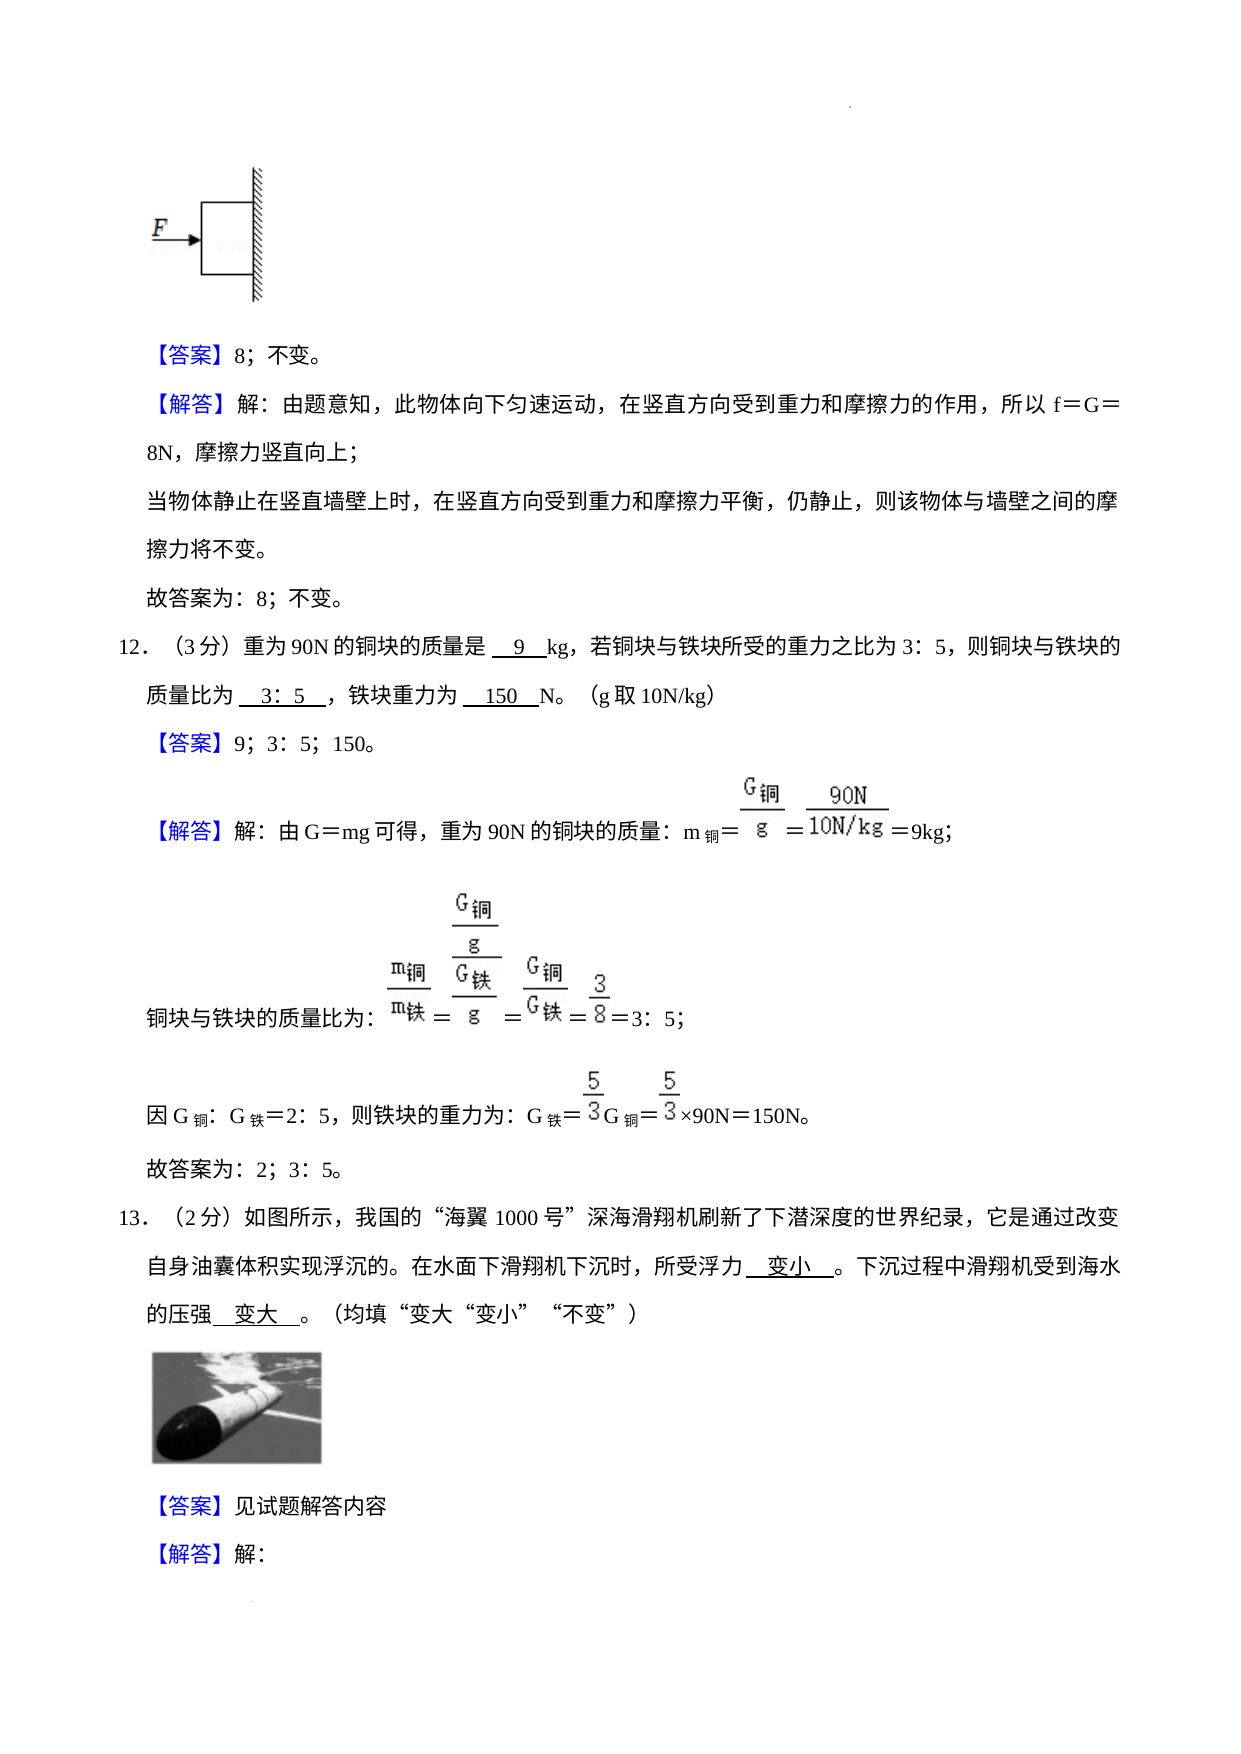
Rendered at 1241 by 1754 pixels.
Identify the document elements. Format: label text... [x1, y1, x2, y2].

picture [583, 1067, 604, 1123]
text 故答案为：2；3：5。 [147, 1151, 1122, 1184]
text 【解答】解：由题意知，此物体向下匀速运动，在竖直方向受到重力和摩擦力的作用，所以f＝G＝8N，摩擦力竖直向上； [147, 386, 1122, 467]
text 13．（2分）如图所示，我国的“海翼1000号”深海滑翔机刷新了下潜深度的世界纪录，它是通过改变自身油囊体积实现浮沉的。在水面下滑翔机下沉时，所受浮力 变小 。下沉过程中滑翔机受到海水的压强 变大 。（均填“变大“变小”“不变”） [118, 1199, 1122, 1329]
text 【解答】解： [147, 1537, 1122, 1569]
picture [387, 952, 431, 1026]
picture [740, 773, 785, 839]
text 当物体静止在竖直墙壁上时，在竖直方向受到重力和摩擦力平衡，仍静止，则该物体与墙壁之间的摩擦力将不变。 [147, 483, 1122, 564]
text 故答案为：8；不变。 [147, 580, 1122, 613]
text 【答案】9；3：5；150。 [147, 726, 1122, 758]
text 因G铜：G铁＝2：5，则铁块的重力为：G铁＝G铜＝×90N＝150N。 [147, 1068, 1122, 1133]
picture [659, 1067, 680, 1123]
picture [589, 970, 610, 1026]
text 【解答】解：由G＝mg可得，重为90N的铜块的质量：m铜＝＝＝9kg； [147, 774, 1122, 872]
picture [452, 889, 502, 1026]
text 【答案】见试题解答内容 [147, 1489, 1122, 1521]
picture [806, 782, 889, 839]
picture [523, 952, 568, 1026]
picture [146, 161, 267, 307]
text 【答案】8；不变。 [147, 338, 1122, 370]
text 12．（3分）重为90N的铜块的质量是 9 kg，若铜块与铁块所受的重力之比为3：5，则铜块与铁块的质量比为 3：5 ，铁块重力为 150 N。（g取10N/kg） [118, 629, 1122, 710]
text 铜块与铁块的质量比为：＝＝＝＝3：5； [147, 890, 1122, 1052]
picture [146, 1345, 328, 1469]
